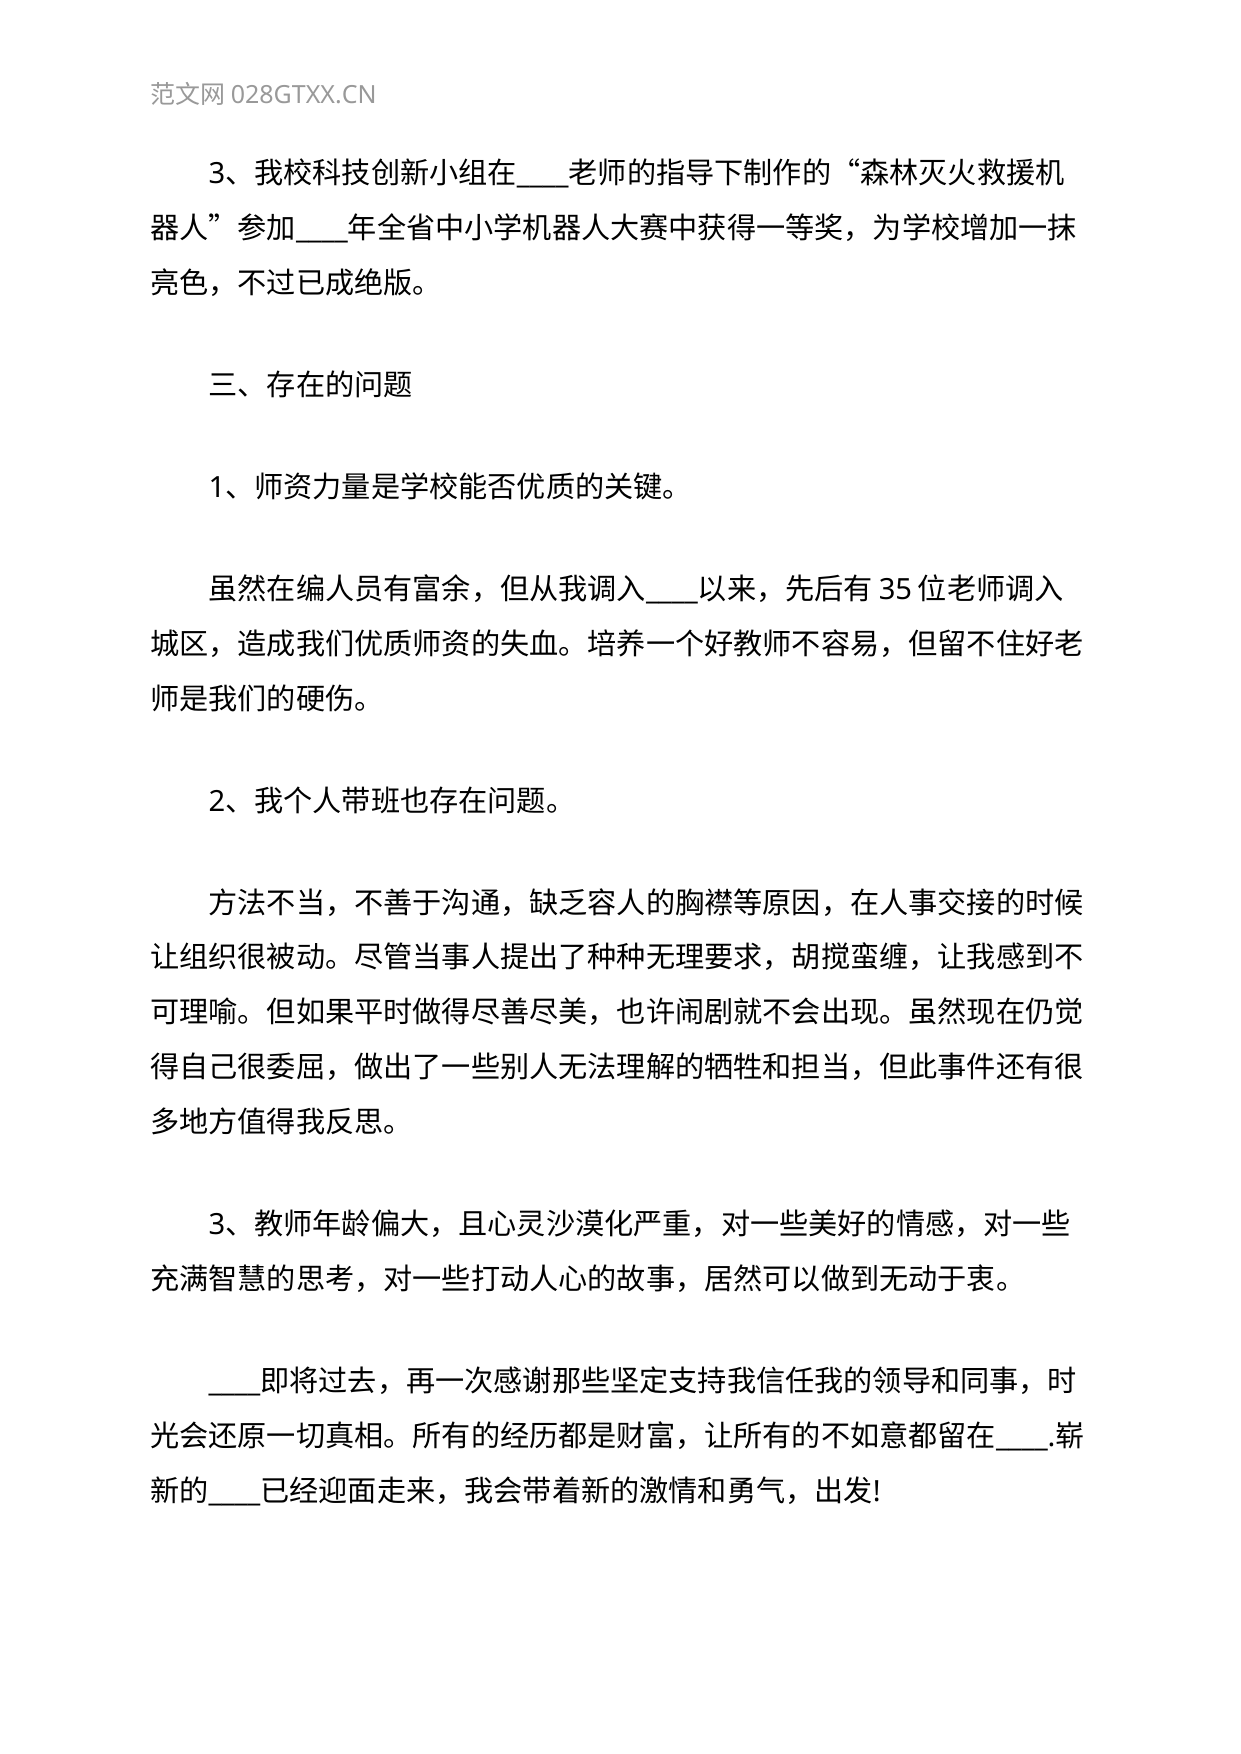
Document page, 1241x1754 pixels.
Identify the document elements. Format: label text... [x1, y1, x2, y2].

text 2、我个人带班也存在问题。 [150, 777, 1090, 819]
text 虽然在编人员有富余，但从我调入____以来，先后有35位老师调入城区，造成我们优质师资的失血。培养一个好教师不容易，但留不住好老师是我们的硬伤。 [150, 566, 1090, 718]
text 方法不当，不善于沟通，缺乏容人的胸襟等原因，在人事交接的时候让组织很被动。尽管当事人提出了种种无理要求，胡搅蛮缠，让我感到不可理喻。但如果平时做得尽善尽美，也许闹剧就不会出现。虽然现在仍觉得自己很委屈，做出了一些别人无法理解的牺牲和担当，但此事件还有很多地方值得我反思。 [150, 879, 1090, 1141]
text 3、教师年龄偏大，且心灵沙漠化严重，对一些美好的情感，对一些充满智慧的思考，对一些打动人心的故事，居然可以做到无动于衷。 [150, 1201, 1090, 1298]
text 三、存在的问题 [150, 362, 1090, 404]
text 3、我校科技创新小组在____老师的指导下制作的“森林灭火救援机器人”参加____年全省中小学机器人大赛中获得一等奖，为学校增加一抹亮色，不过已成绝版。 [150, 150, 1090, 302]
text ____即将过去，再一次感谢那些坚定支持我信任我的领导和同事，时光会还原一切真相。所有的经历都是财富，让所有的不如意都留在____.崭新的____已经迎面走来，我会带着新的激情和勇气，出发! [150, 1357, 1090, 1510]
text 1、师资力量是学校能否优质的关键。 [150, 463, 1090, 506]
